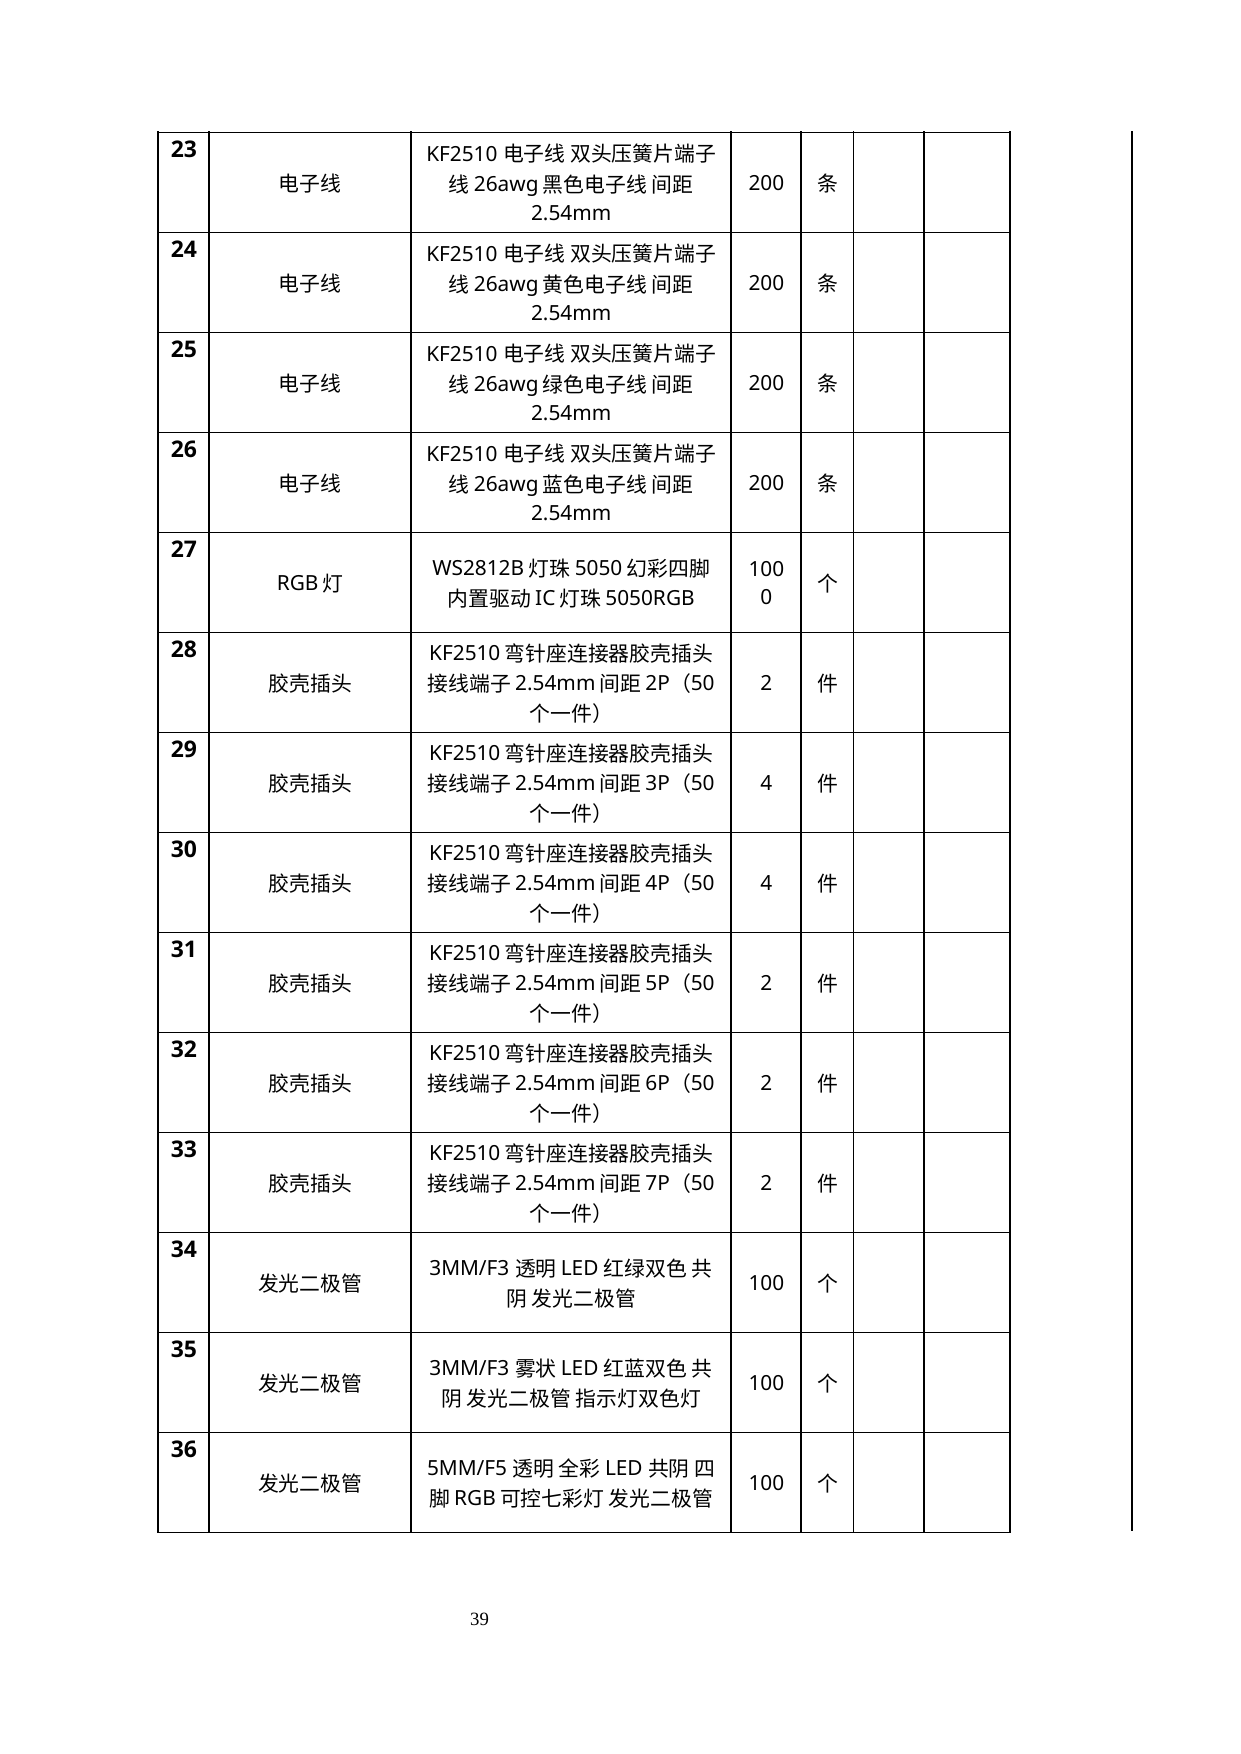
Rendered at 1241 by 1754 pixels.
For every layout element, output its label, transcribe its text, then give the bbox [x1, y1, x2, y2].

table_header 附件2：采购项目清单 [148, 130, 1229, 1533]
